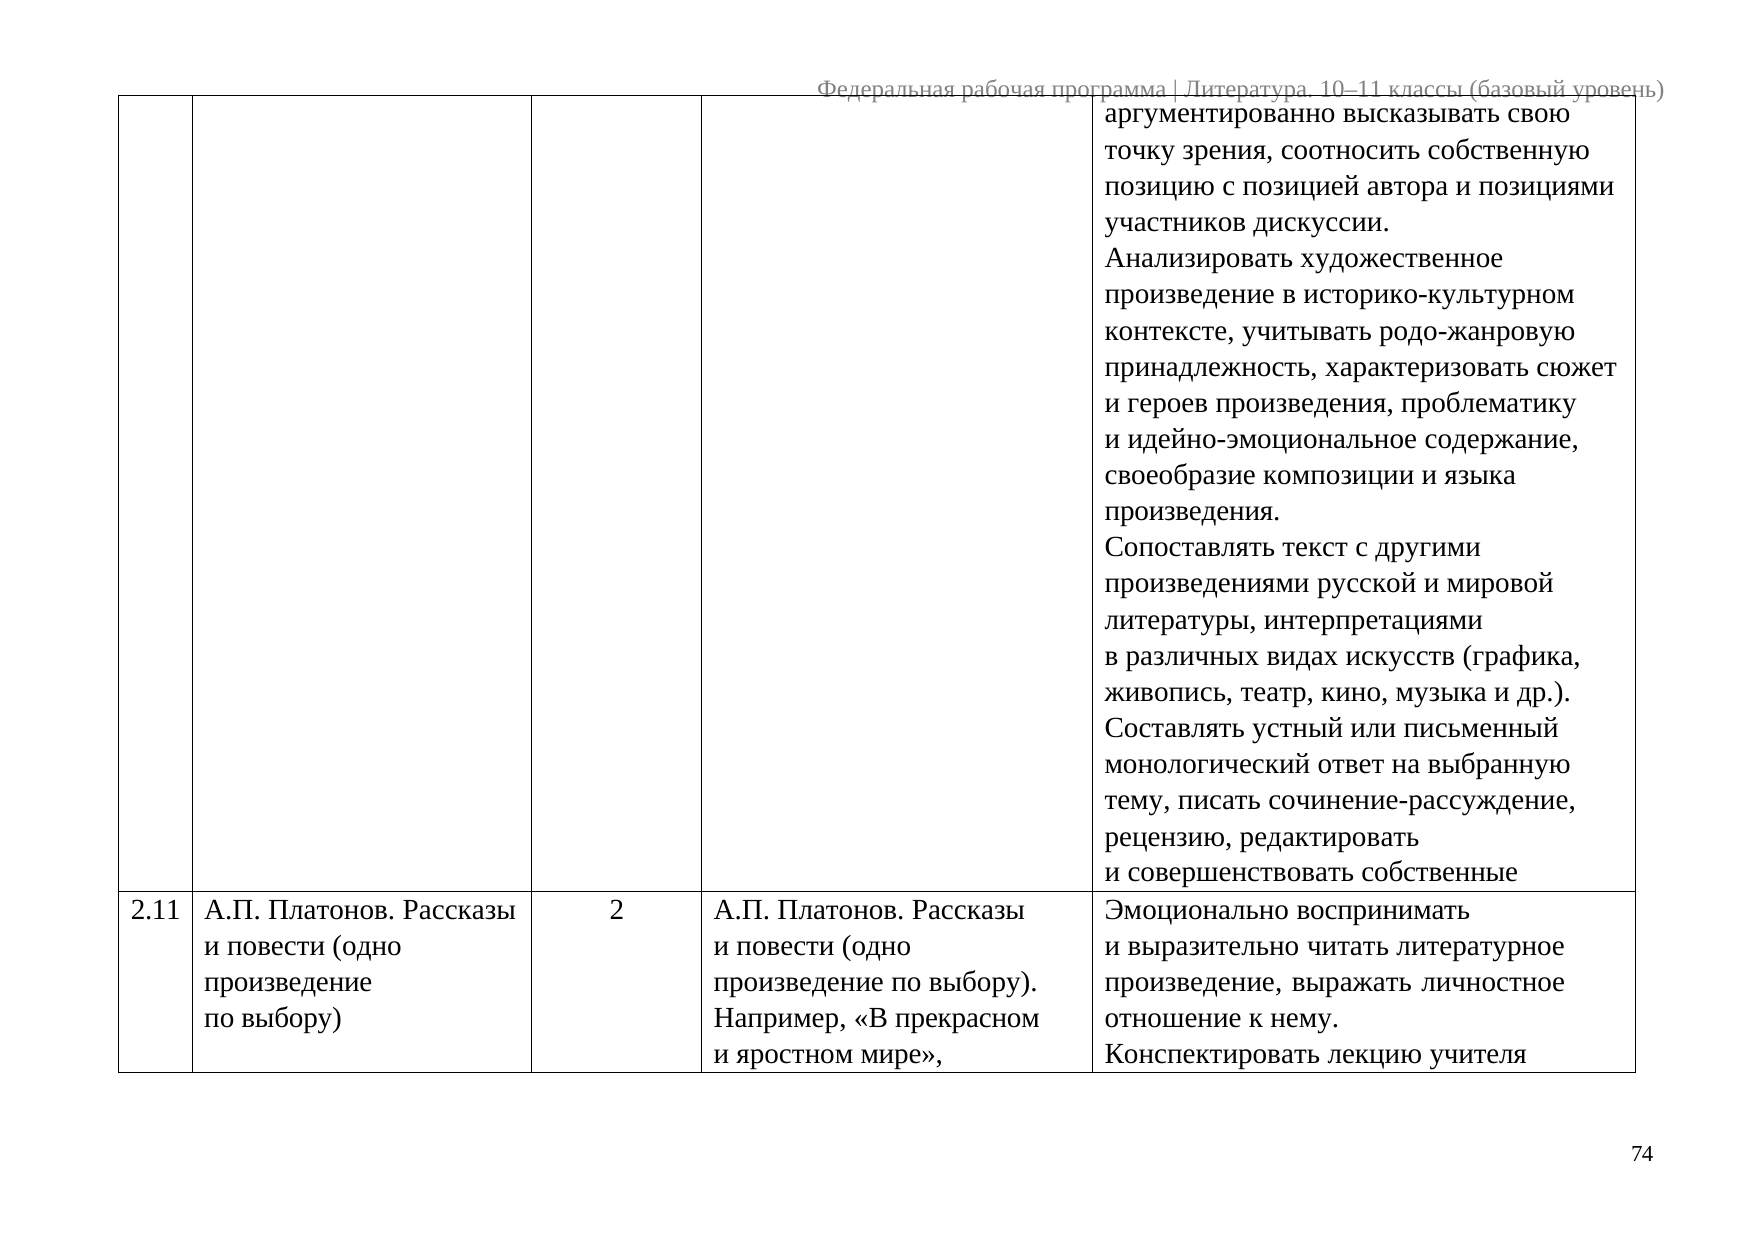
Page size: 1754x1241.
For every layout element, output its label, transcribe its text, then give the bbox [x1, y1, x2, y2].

table_header [532, 96, 701, 891]
table_cell А.П. Платонов. Рассказы и повести (одно произведение по выбору) [193, 892, 531, 1072]
table_header [193, 96, 531, 891]
table_header [702, 96, 1092, 891]
table_cell 2.11 [119, 892, 192, 1072]
table_header [119, 96, 192, 891]
table_cell А.П. Платонов. Рассказы и повести (одно произведение по выбору). Например, «В прекрасном и яростном мире», [702, 892, 1092, 1072]
table_cell Эмоционально воспринимать и выразительно читать литературное произведение, выражать личностное отношение к нему. Конспектировать лекцию учителя [1093, 892, 1635, 1072]
table_header аргументированно высказывать свою точку зрения, соотносить собственную позицию с позицией автора и позициями участников дискуссии. Анализировать художественное произведение в историко-культурном контексте, учитывать родо-жанровую принадлежность, характеризовать сюжет и героев произведения, проблематику и идейно-эмоциональное содержание, своеобразие композиции и языка произведения. Сопоставлять текст с другими произведениями русской и мировой литературы, интерпретациями в различных видах искусств (графика, живопись, театр, кино, музыка и др.). Составлять устный или письменный монологический ответ на выбранную тему, писать сочинение-рассуждение, рецензию, редактировать и совершенствовать собственные [1093, 96, 1635, 891]
table_cell 2 [532, 892, 701, 1072]
